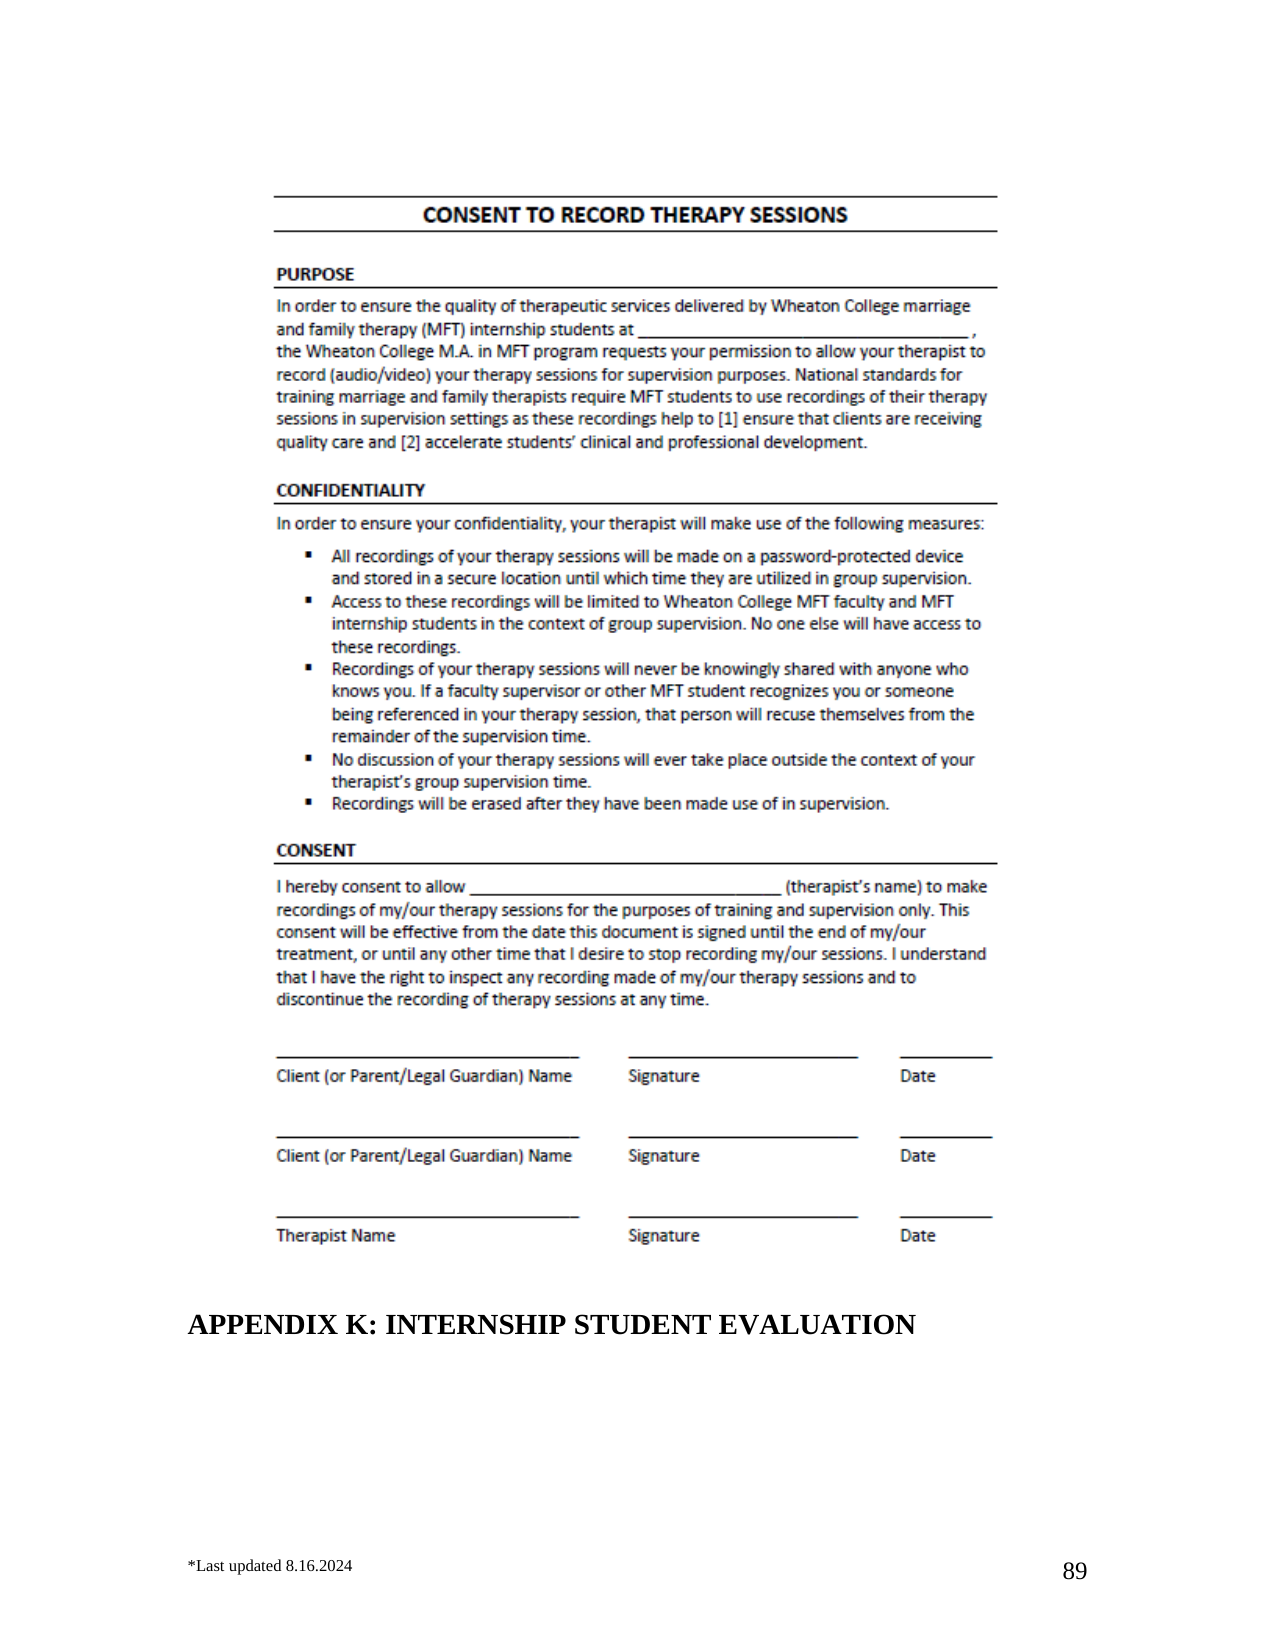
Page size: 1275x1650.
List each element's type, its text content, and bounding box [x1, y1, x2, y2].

subtitle APPENDIX K: INTERNSHIP STUDENT EVALUATION [187, 150, 1087, 1341]
